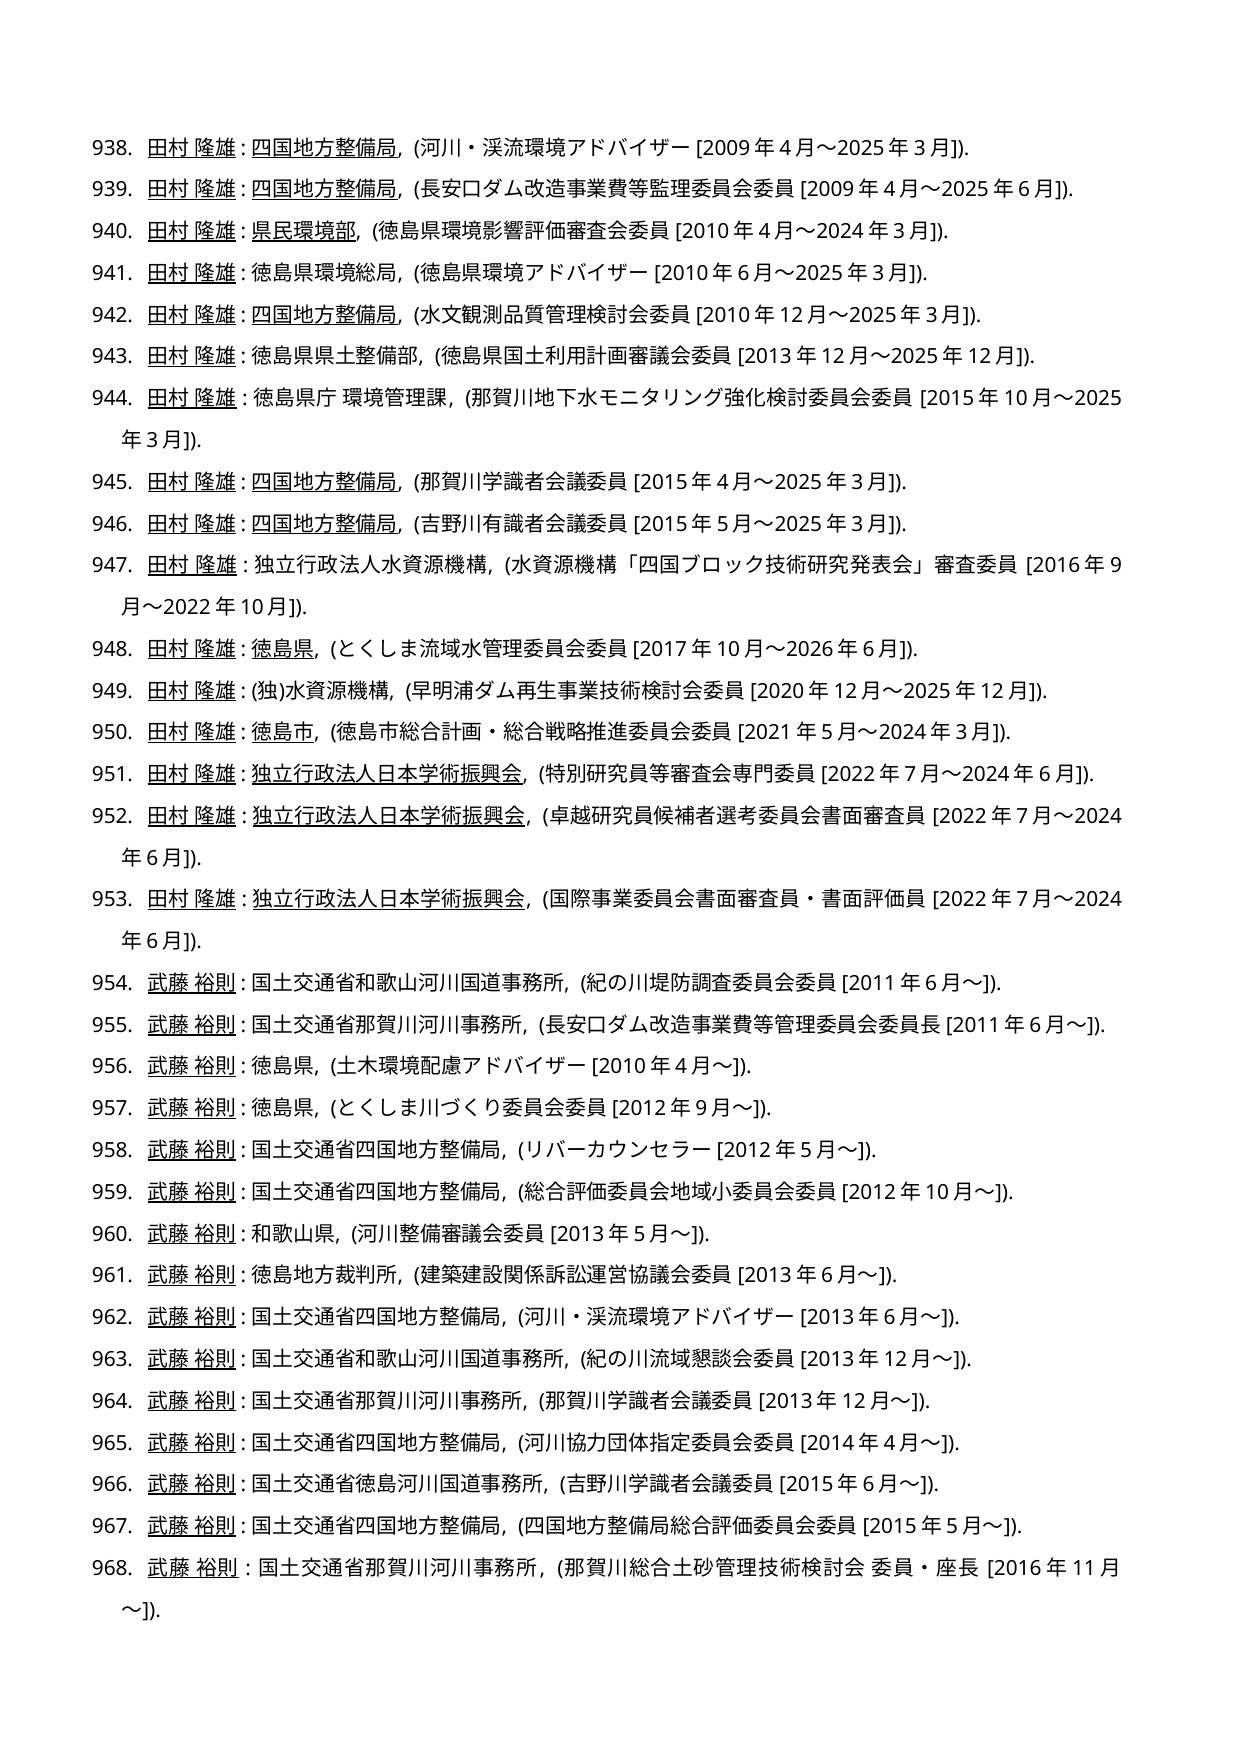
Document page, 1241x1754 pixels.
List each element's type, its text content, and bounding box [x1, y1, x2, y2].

list 武藤 裕則 : 国土交通省四国地方整備局, (四国地方整備局総合評価委員会委員 [2015年5月〜]). [92, 1503, 1122, 1545]
list 田村 隆雄 : 四国地方整備局, (水文観測品質管理検討会委員 [2010年12月〜2025年3月]). [92, 292, 1122, 334]
list 武藤 裕則 : 和歌山県, (河川整備審議会委員 [2013年5月〜]). [92, 1211, 1122, 1253]
list 武藤 裕則 : 徳島県, (土木環境配慮アドバイザー [2010年4月〜]). [92, 1044, 1122, 1086]
list 田村 隆雄 : 四国地方整備局, (那賀川学識者会議委員 [2015年4月〜2025年3月]). [92, 459, 1122, 501]
list 武藤 裕則 : 国土交通省四国地方整備局, (河川・渓流環境アドバイザー [2013年6月〜]). [92, 1295, 1122, 1336]
list 田村 隆雄 : 独立行政法人日本学術振興会, (国際事業委員会書面審査員・書面評価員 [2022年7月〜2024年6月]). [92, 877, 1122, 961]
list 田村 隆雄 : 徳島県県土整備部, (徳島県国土利用計画審議会委員 [2013年12月〜2025年12月]). [92, 334, 1122, 376]
list 武藤 裕則 : 国土交通省四国地方整備局, (総合評価委員会地域小委員会委員 [2012年10月〜]). [92, 1169, 1122, 1211]
list 田村 隆雄 : 徳島県, (とくしま流域水管理委員会委員 [2017年10月〜2026年6月]). [92, 626, 1122, 668]
list 田村 隆雄 : 徳島県環境総局, (徳島県環境アドバイザー [2010年6月〜2025年3月]). [92, 250, 1122, 292]
list 武藤 裕則 : 徳島県, (とくしま川づくり委員会委員 [2012年9月〜]). [92, 1086, 1122, 1128]
list 田村 隆雄 : 県民環境部, (徳島県環境影響評価審査会委員 [2010年4月〜2024年3月]). [92, 209, 1122, 250]
list 武藤 裕則 : 国土交通省四国地方整備局, (リバーカウンセラー [2012年5月〜]). [92, 1128, 1122, 1169]
list 田村 隆雄 : 四国地方整備局, (吉野川有識者会議委員 [2015年5月〜2025年3月]). [92, 501, 1122, 543]
list 武藤 裕則 : 国土交通省那賀川河川事務所, (那賀川総合土砂管理技術検討会 委員・座長 [2016年11月〜]). [92, 1545, 1122, 1629]
list 田村 隆雄 : 徳島市, (徳島市総合計画・総合戦略推進委員会委員 [2021年5月〜2024年3月]). [92, 710, 1122, 752]
list 田村 隆雄 : 四国地方整備局, (長安口ダム改造事業費等監理委員会委員 [2009年4月〜2025年6月]). [92, 167, 1122, 209]
list 武藤 裕則 : 徳島地方裁判所, (建築建設関係訴訟運営協議会委員 [2013年6月〜]). [92, 1253, 1122, 1295]
list 田村 隆雄 : 独立行政法人日本学術振興会, (特別研究員等審査会専門委員 [2022年7月〜2024年6月]). [92, 752, 1122, 793]
list 武藤 裕則 : 国土交通省和歌山河川国道事務所, (紀の川堤防調査委員会委員 [2011年6月〜]). [92, 961, 1122, 1002]
list 武藤 裕則 : 国土交通省和歌山河川国道事務所, (紀の川流域懇談会委員 [2013年12月〜]). [92, 1336, 1122, 1378]
list 武藤 裕則 : 国土交通省徳島河川国道事務所, (吉野川学識者会議委員 [2015年6月〜]). [92, 1462, 1122, 1503]
list 田村 隆雄 : 独立行政法人日本学術振興会, (卓越研究員候補者選考委員会書面審査員 [2022年7月〜2024年6月]). [92, 793, 1122, 877]
list 武藤 裕則 : 国土交通省那賀川河川事務所, (那賀川学識者会議委員 [2013年12月〜]). [92, 1378, 1122, 1420]
list 田村 隆雄 : 徳島県庁 環境管理課, (那賀川地下水モニタリング強化検討委員会委員 [2015年10月〜2025年3月]). [92, 376, 1122, 459]
list 田村 隆雄 : 四国地方整備局, (河川・渓流環境アドバイザー [2009年4月〜2025年3月]). [92, 125, 1122, 167]
list 田村 隆雄 : 独立行政法人水資源機構, (水資源機構「四国ブロック技術研究発表会」審査委員 [2016年9月〜2022年10月]). [92, 543, 1122, 626]
list 田村 隆雄 : (独)水資源機構, (早明浦ダム再生事業技術検討会委員 [2020年12月〜2025年12月]). [92, 668, 1122, 710]
list 武藤 裕則 : 国土交通省四国地方整備局, (河川協力団体指定委員会委員 [2014年4月〜]). [92, 1420, 1122, 1462]
list 武藤 裕則 : 国土交通省那賀川河川事務所, (長安口ダム改造事業費等管理委員会委員長 [2011年6月〜]). [92, 1002, 1122, 1044]
